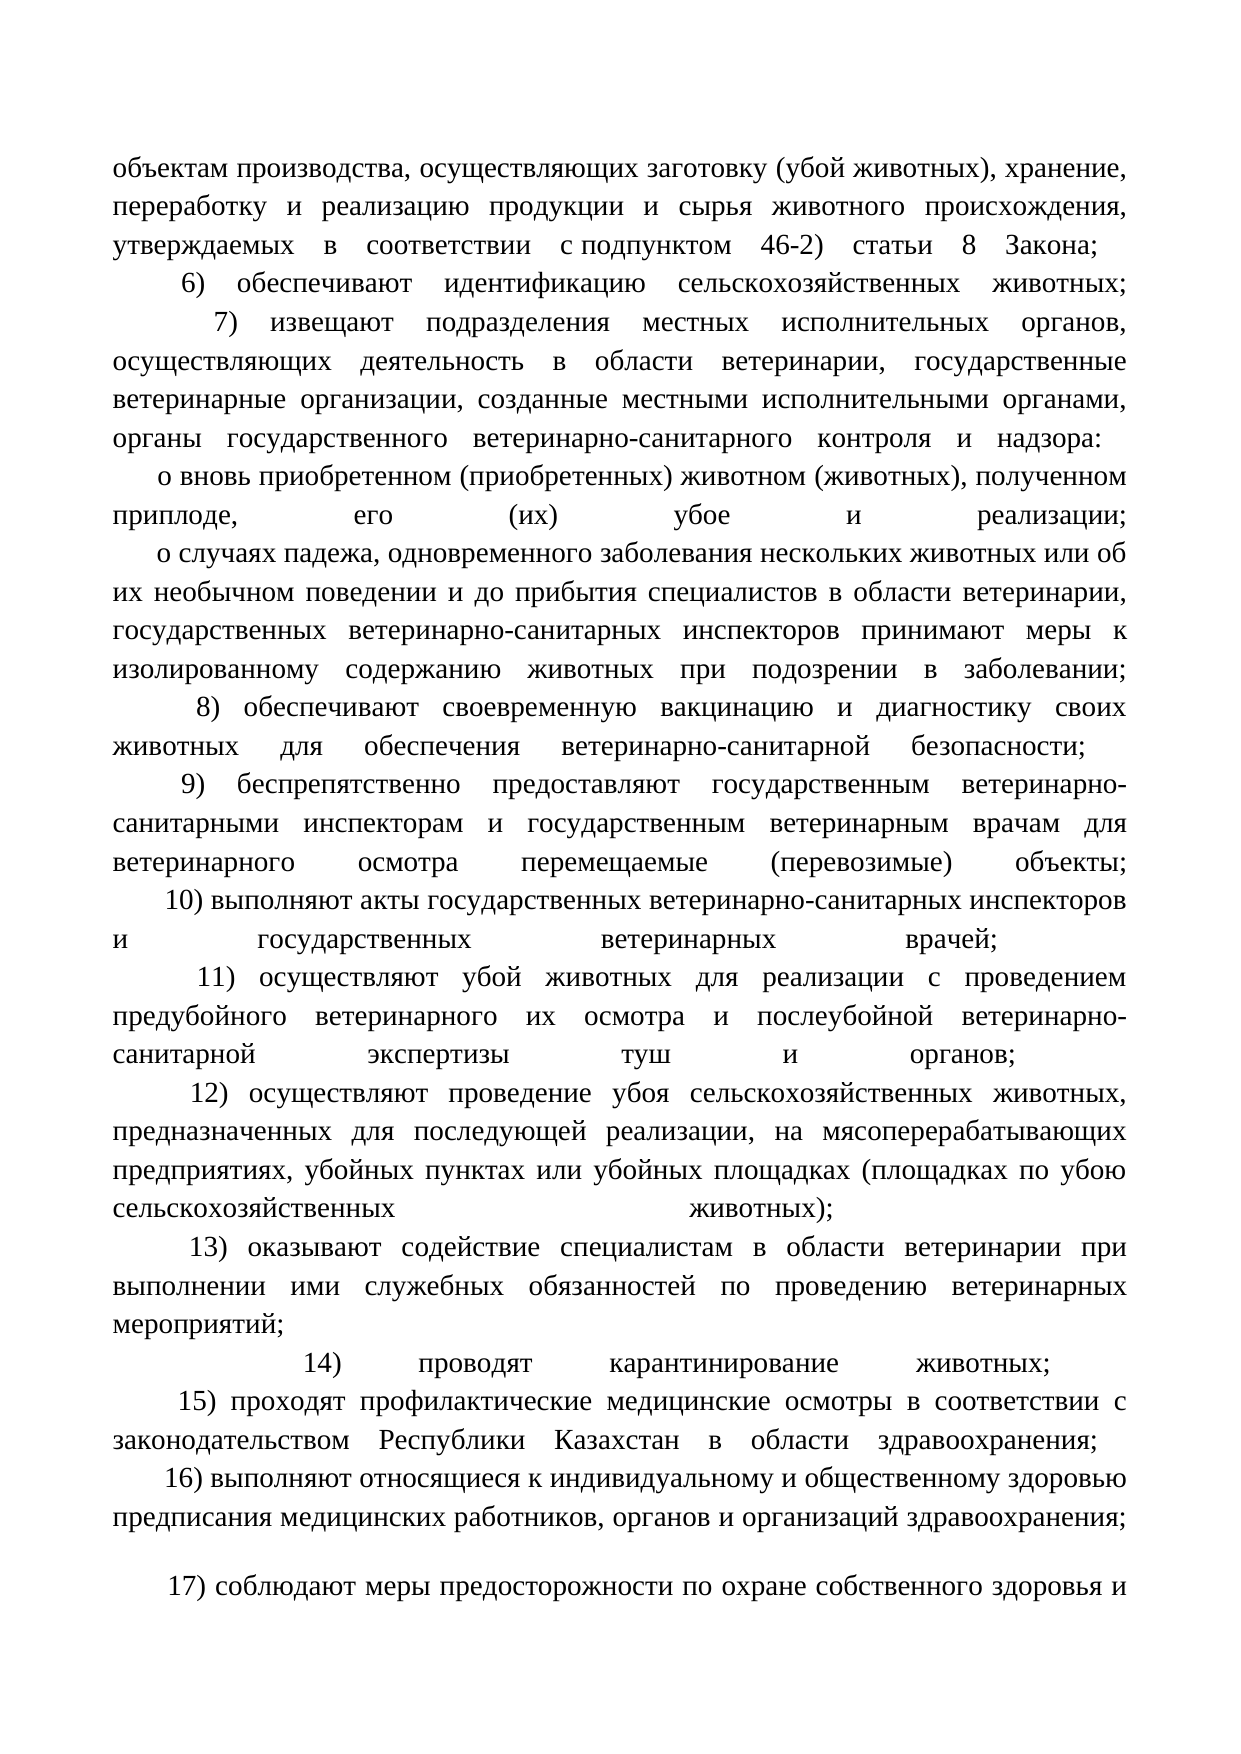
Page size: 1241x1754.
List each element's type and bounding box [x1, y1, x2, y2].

text [112, 150, 1128, 1601]
